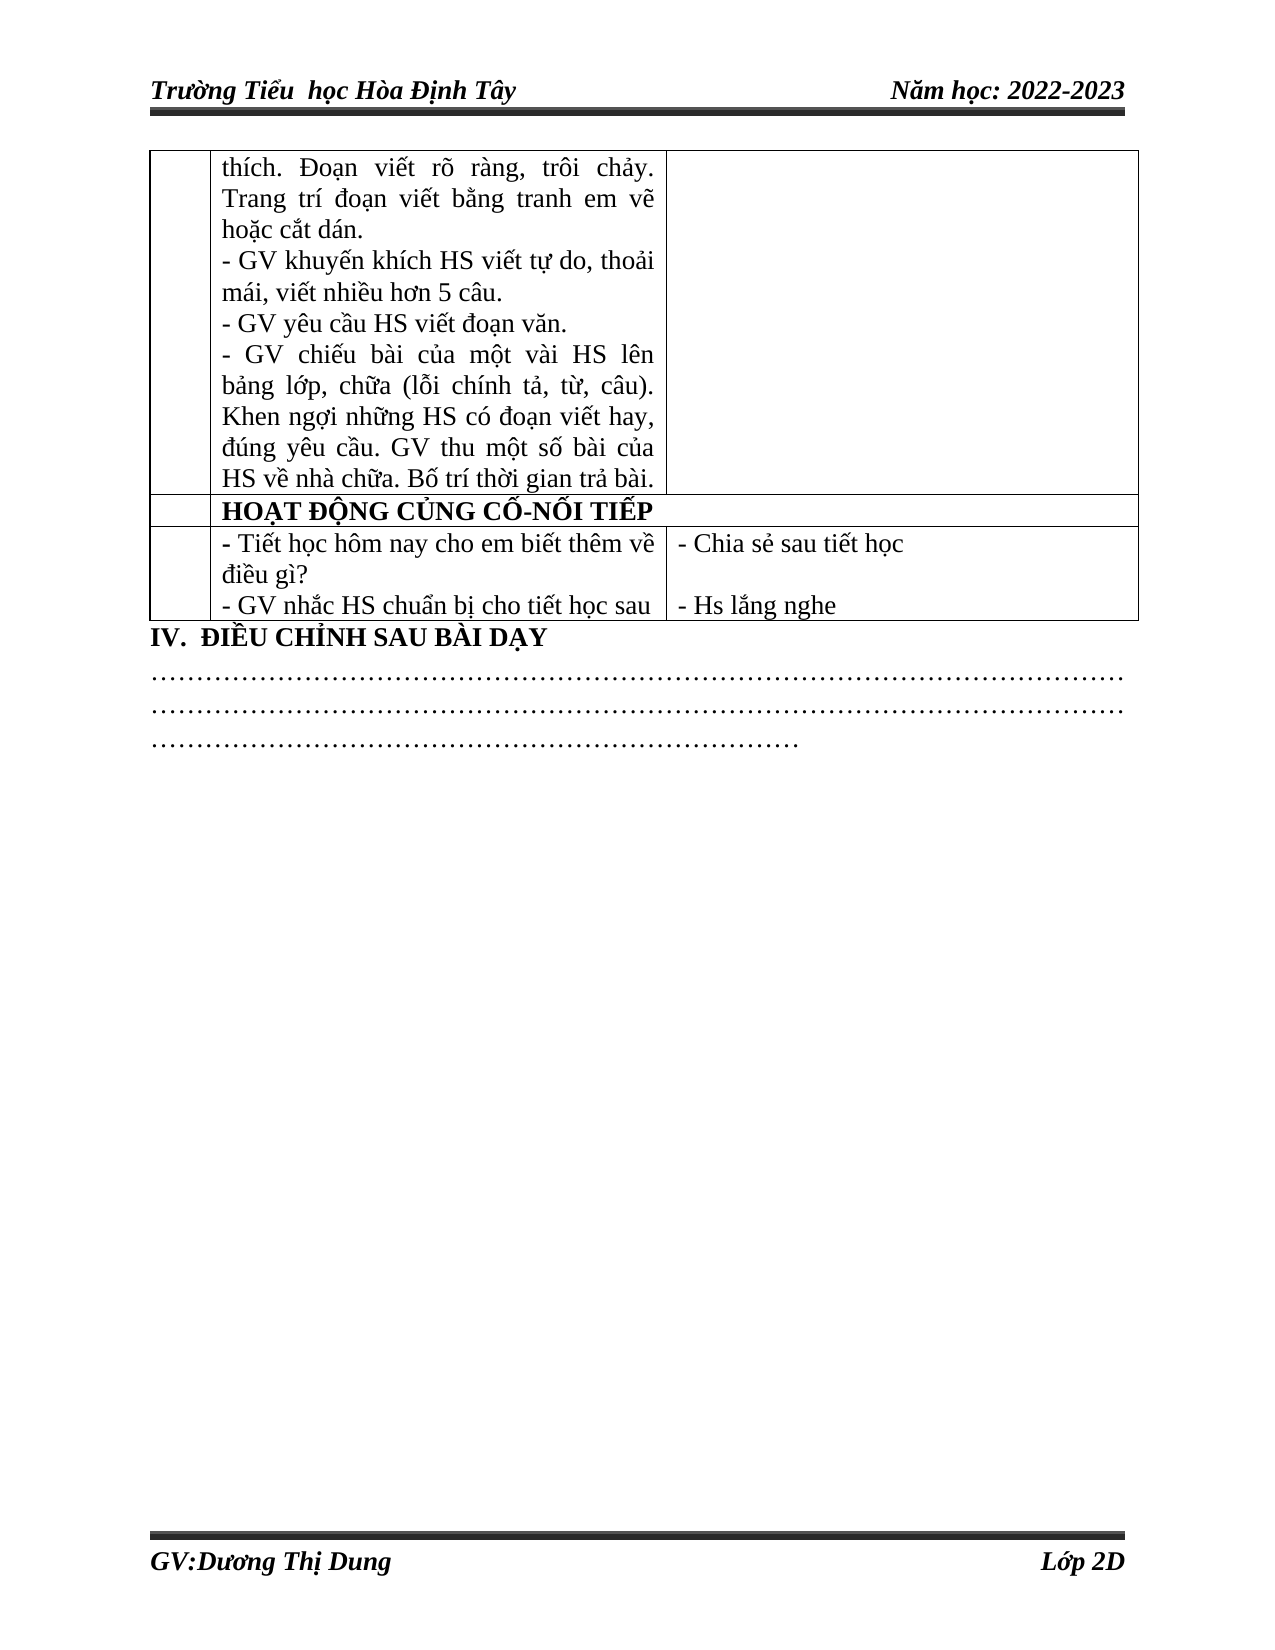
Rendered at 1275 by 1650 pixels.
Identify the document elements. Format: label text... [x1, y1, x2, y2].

table_cell [151, 527, 210, 620]
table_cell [667, 151, 1138, 494]
subtitle IV. ĐIỀU CHỈNH SAU BÀI DẠY [150, 621, 1125, 652]
table_cell [151, 495, 210, 526]
table_cell HOẠT ĐỘNG CỦNG CỐ-NỐI TIẾP [211, 495, 1138, 526]
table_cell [211, 151, 666, 494]
table_cell [151, 151, 210, 494]
table_cell - Tiết học hôm nay cho em biết thêm về điều gì? - GV nhắc HS chuẩn bị cho tiết học sau [211, 527, 666, 620]
table_cell - Chia sẻ sau tiết học - Hs lắng nghe [667, 527, 1138, 620]
text ……………………………………………………………………………………………………………………………………………………………………………………………………………………………………………………………… [150, 655, 1125, 753]
